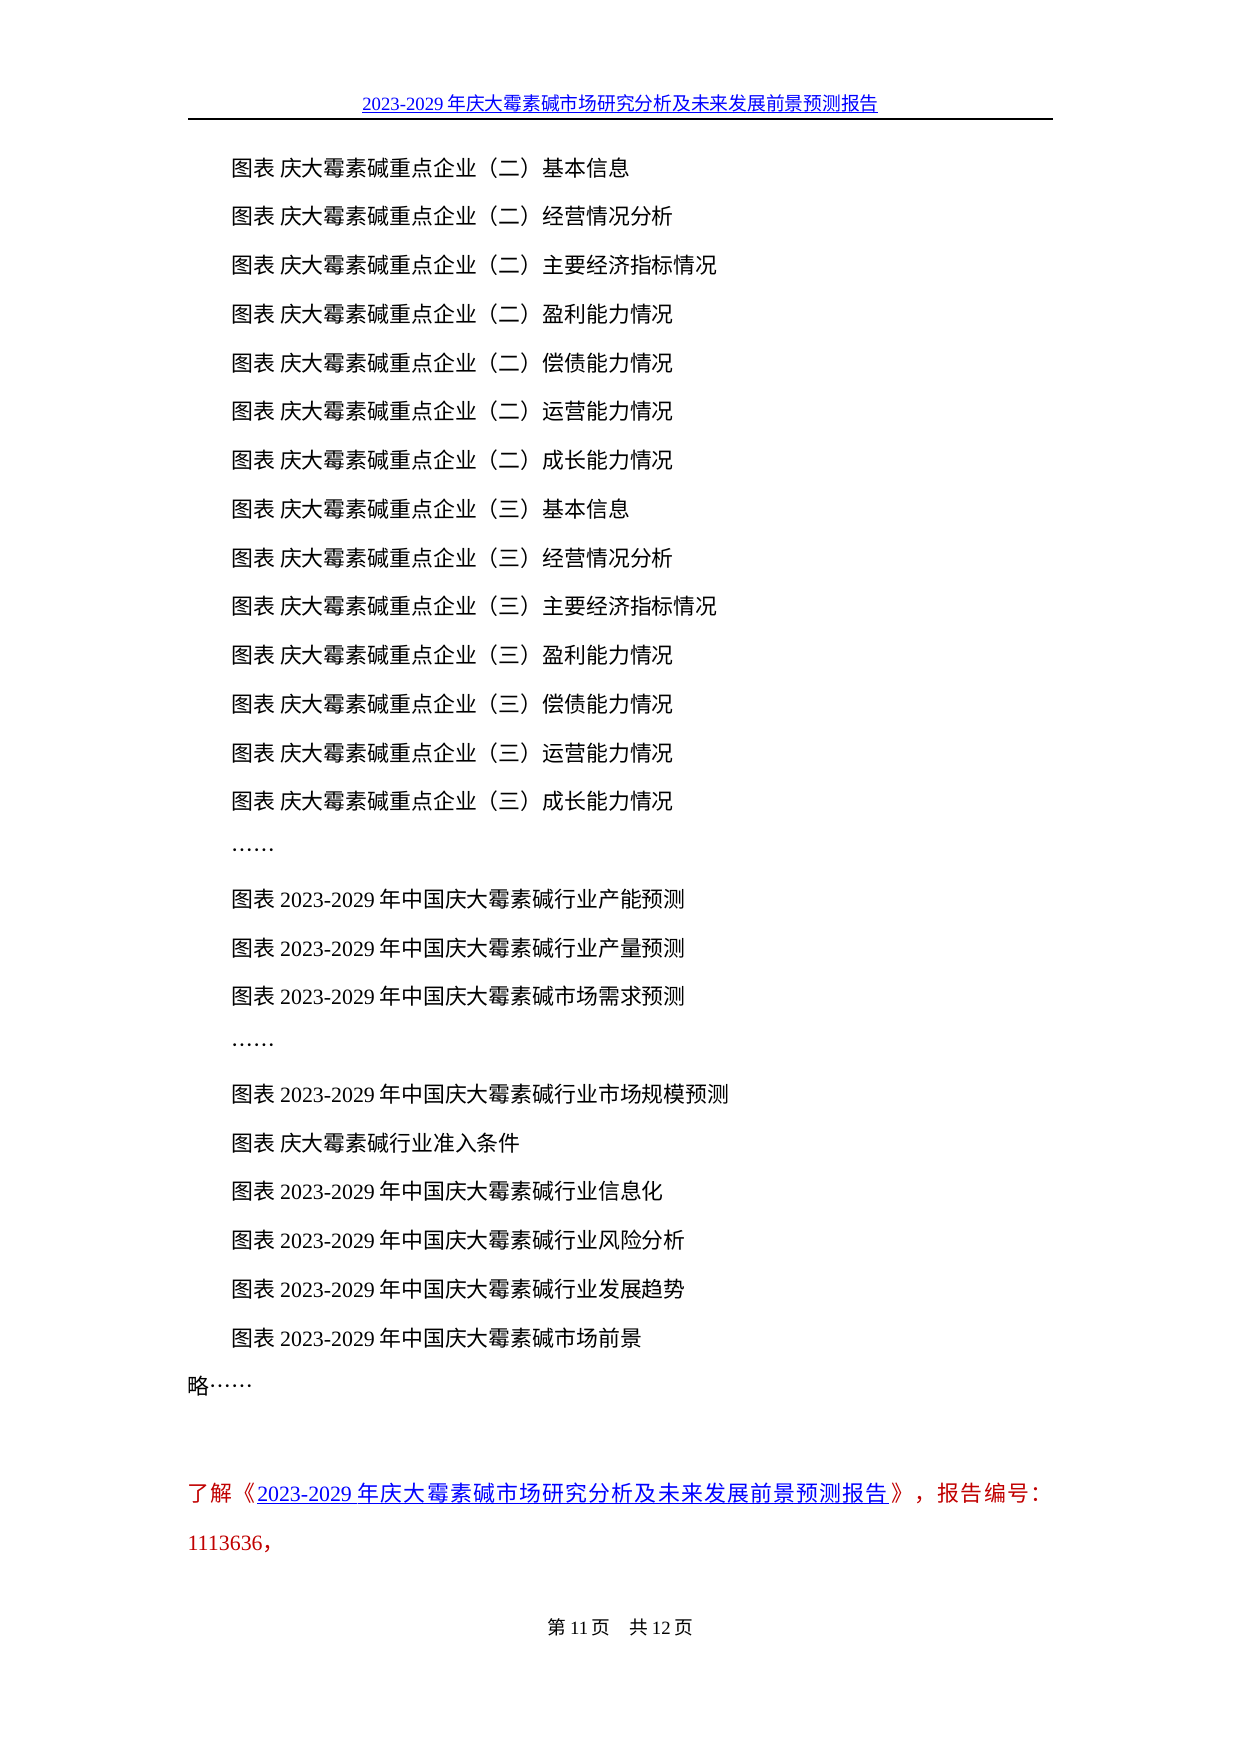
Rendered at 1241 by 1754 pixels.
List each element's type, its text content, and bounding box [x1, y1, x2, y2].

text 了解《2023-2029年庆大霉素碱市场研究分析及未来发展前景预测报告》，报告编号：1113636， [187, 1475, 1053, 1557]
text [187, 150, 1053, 1401]
